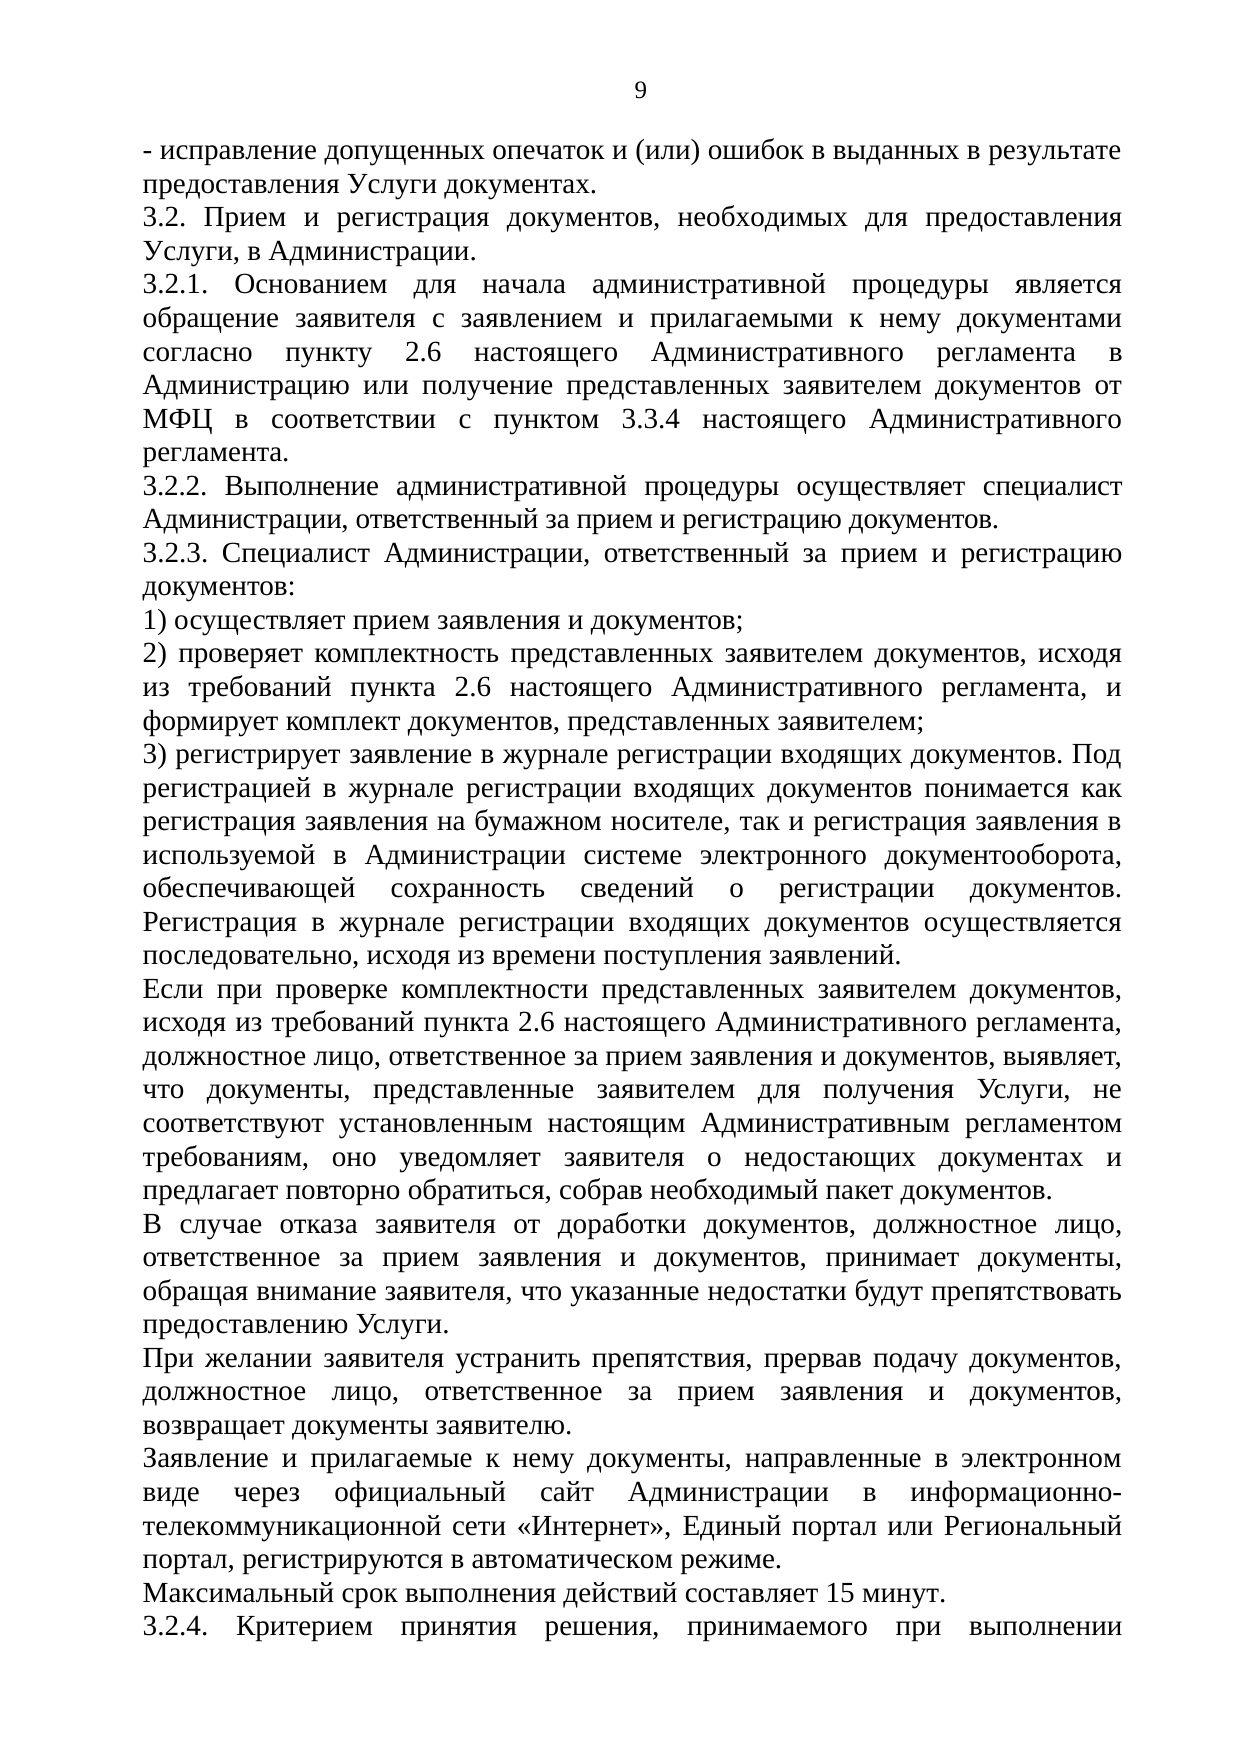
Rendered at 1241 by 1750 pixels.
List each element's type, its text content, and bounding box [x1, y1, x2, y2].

text Заявление и прилагаемые к нему документы, направленные в электронном виде через официальный сайт Администрации в информационно-телекоммуникационной сети «Интернет», Единый портал или Региональный портал, регистрируются в автоматическом режиме. [142, 1441, 1123, 1575]
text Если при проверке комплектности представленных заявителем документов, исходя из требований пункта 2.6 настоящего Административного регламента, должностное лицо, ответственное за прием заявления и документов, выявляет, что документы, представленные заявителем для получения Услуги, не соответствуют установленным настоящим Административным регламентом требованиям, оно уведомляет заявителя о недостающих документах и предлагает повторно обратиться, собрав необходимый пакет документов. [142, 971, 1123, 1206]
text 2) проверяет комплектность представленных заявителем документов, исходя из требований пункта 2.6 настоящего Административного регламента, и формирует комплект документов, представленных заявителем; [142, 636, 1123, 736]
text 3.2. Прием и регистрация документов, необходимых для предоставления Услуги, в Администрации. [142, 199, 1123, 267]
text 3.2.1. Основанием для начала административной процедуры является обращение заявителя с заявлением и прилагаемыми к нему документами согласно пункту 2.6 настоящего Административного регламента в Администрацию или получение представленных заявителем документов от МФЦ в соответствии с пунктом 3.3.4 настоящего Административного регламента. [142, 267, 1123, 468]
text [142, 1608, 1123, 1642]
text - исправление допущенных опечаток и (или) ошибок в выданных в результате предоставления Услуги документах. [142, 132, 1123, 199]
text 3.2.2. Выполнение административной процедуры осуществляет специалист Администрации, ответственный за прием и регистрацию документов. [142, 468, 1123, 535]
text 1) осуществляет прием заявления и документов; [142, 602, 1123, 636]
text При желании заявителя устранить препятствия, прервав подачу документов, должностное лицо, ответственное за прием заявления и документов, возвращает документы заявителю. [142, 1340, 1123, 1441]
text 3.2.3. Специалист Администрации, ответственный за прием и регистрацию документов: [142, 535, 1123, 602]
text Максимальный срок выполнения действий составляет 15 минут. [142, 1575, 1123, 1608]
text 3) регистрирует заявление в журнале регистрации входящих документов. Под регистрацией в журнале регистрации входящих документов понимается как регистрация заявления на бумажном носителе, так и регистрация заявления в используемой в Администрации системе электронного документооборота, обеспечивающей сохранность сведений о регистрации документов. Регистрация в журнале регистрации входящих документов осуществляется последовательно, исходя из времени поступления заявлений. [142, 736, 1123, 971]
text В случае отказа заявителя от доработки документов, должностное лицо, ответственное за прием заявления и документов, принимает документы, обращая внимание заявителя, что указанные недостатки будут препятствовать предоставлению Услуги. [142, 1206, 1123, 1340]
